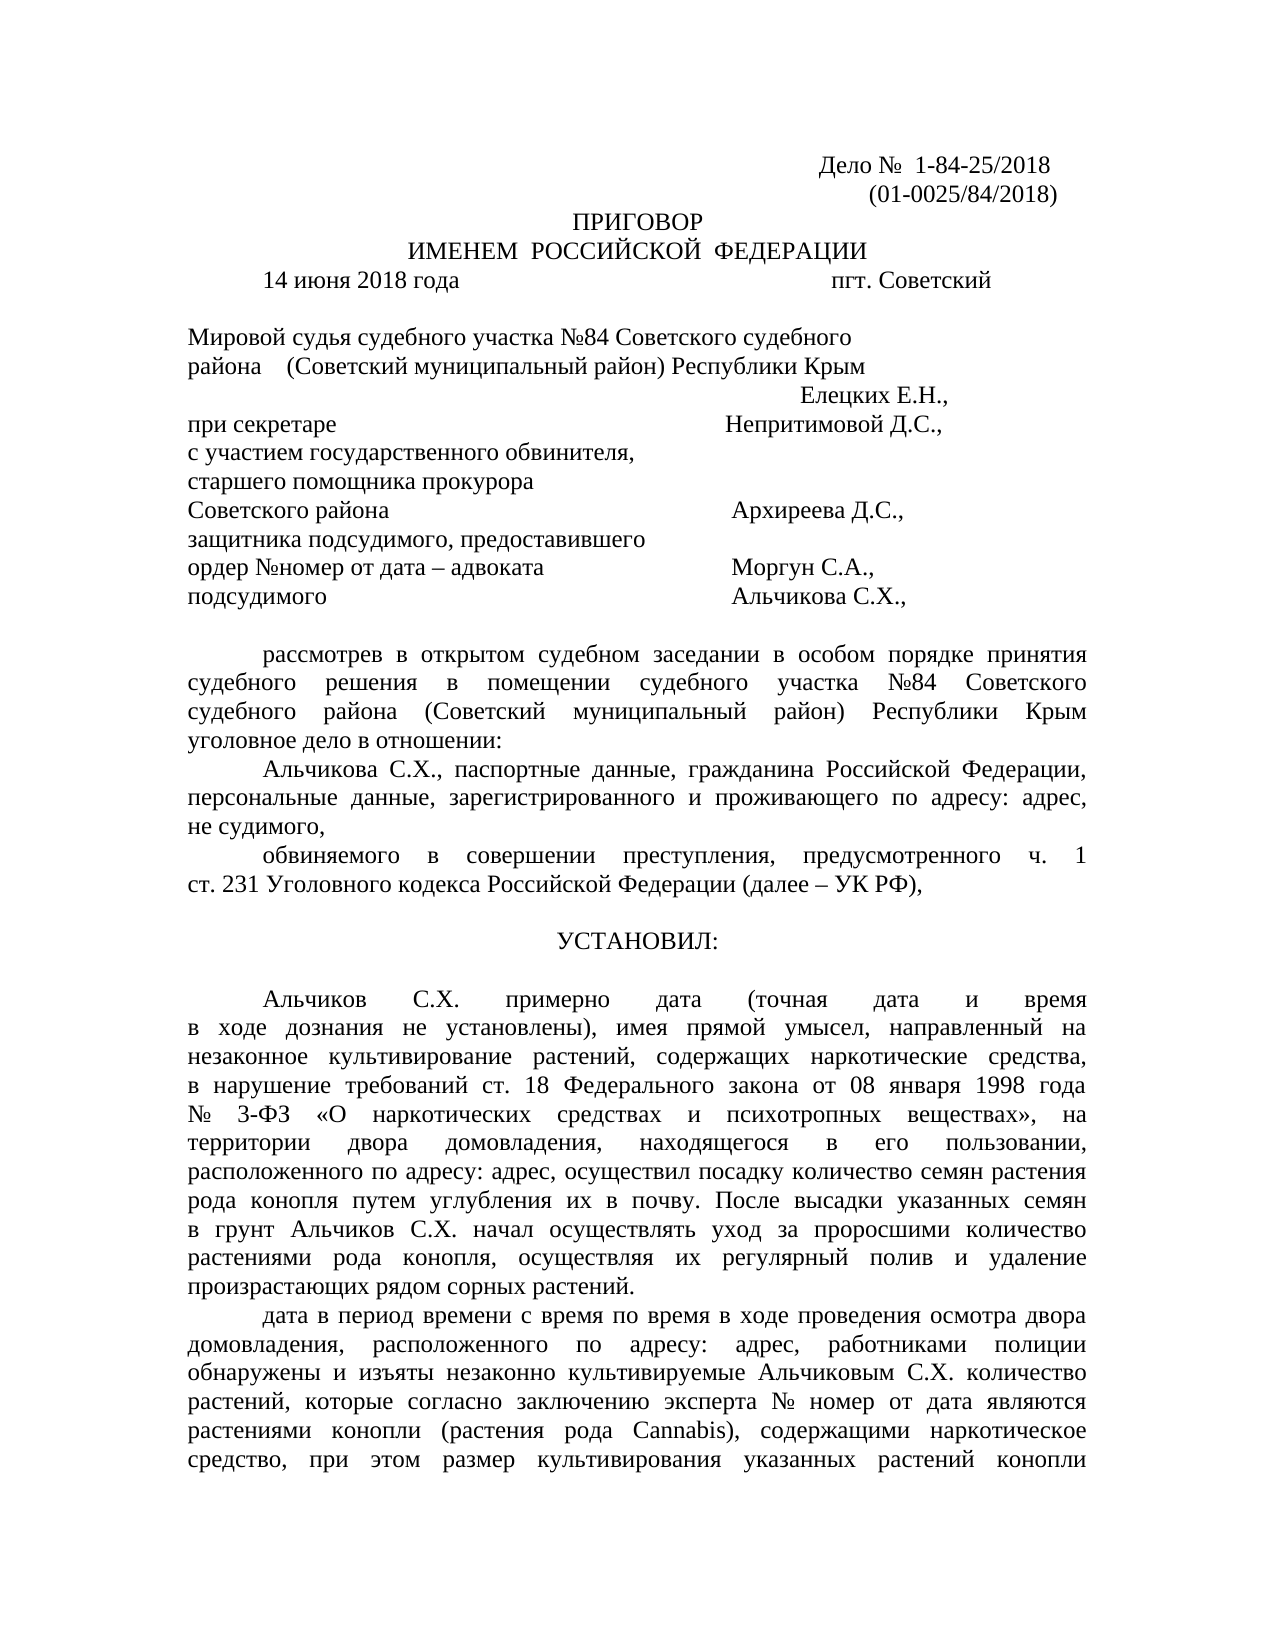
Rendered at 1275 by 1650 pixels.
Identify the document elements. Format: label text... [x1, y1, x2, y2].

text УСТАНОВИЛ: [187, 926, 1087, 955]
text Дело № 1-84-25/2018 [187, 150, 1087, 179]
text (01-0025/84/2018) [187, 179, 1087, 207]
text с участием государственного обвинителя, [187, 437, 1087, 466]
text ордер №номер от дата – адвоката Моргун С.А., [187, 552, 1087, 581]
text при секретаре Непритимовой Д.С., [187, 409, 1087, 437]
text ИМЕНЕМ РОССИЙСКОЙ ФЕДЕРАЦИИ [187, 236, 1087, 265]
text Альчикова С.Х., паспортные данные, гражданина Российской Федерации, персональные данные, зарегистрированного и проживающего по адресу: адрес, не судимого, [187, 754, 1087, 840]
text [187, 1300, 1087, 1472]
text обвиняемого в совершении преступления, предусмотренного ч. 1 ст. 231 Уголовного кодекса Российской Федерации (далее – УК РФ), [187, 840, 1087, 897]
text ПРИГОВОР [187, 207, 1087, 236]
text Альчиков С.Х. примерно дата (точная дата и время в ходе дознания не установлены), имея прямой умысел, направленный на незаконное культивирование растений, содержащих наркотические средства, в нарушение требований ст. 18 Федерального закона от 08 января 1998 года № 3-ФЗ «О наркотических средствах и психотропных веществах», на территории двора домовладения, находящегося в его пользовании, расположенного по адресу: адрес, осуществил посадку количество семян растения рода конопля путем углубления их в почву. После высадки указанных семян в грунт Альчиков С.Х. начал осуществлять уход за проросшими количество растениями рода конопля, осуществляя их регулярный полив и удаление произрастающих рядом сорных растений. [187, 984, 1087, 1300]
text Советского района Архиреева Д.С., [187, 495, 1087, 524]
text старшего помощника прокурора [187, 466, 1087, 495]
text рассмотрев в открытом судебном заседании в особом порядке принятия судебного решения в помещении судебного участка №84 Советского судебного района (Советский муниципальный район) Республики Крым уголовное дело в отношении: [187, 639, 1087, 754]
text подсудимого Альчикова С.Х., [187, 581, 1087, 610]
text защитника подсудимого, предоставившего [187, 524, 1087, 552]
text Мировой судья судебного участка №84 Советского судебного района (Советский муниципальный район) Республики Крым Елецких Е.Н., [187, 322, 1087, 409]
text 14 июня 2018 года пгт. Советский [187, 265, 1087, 294]
